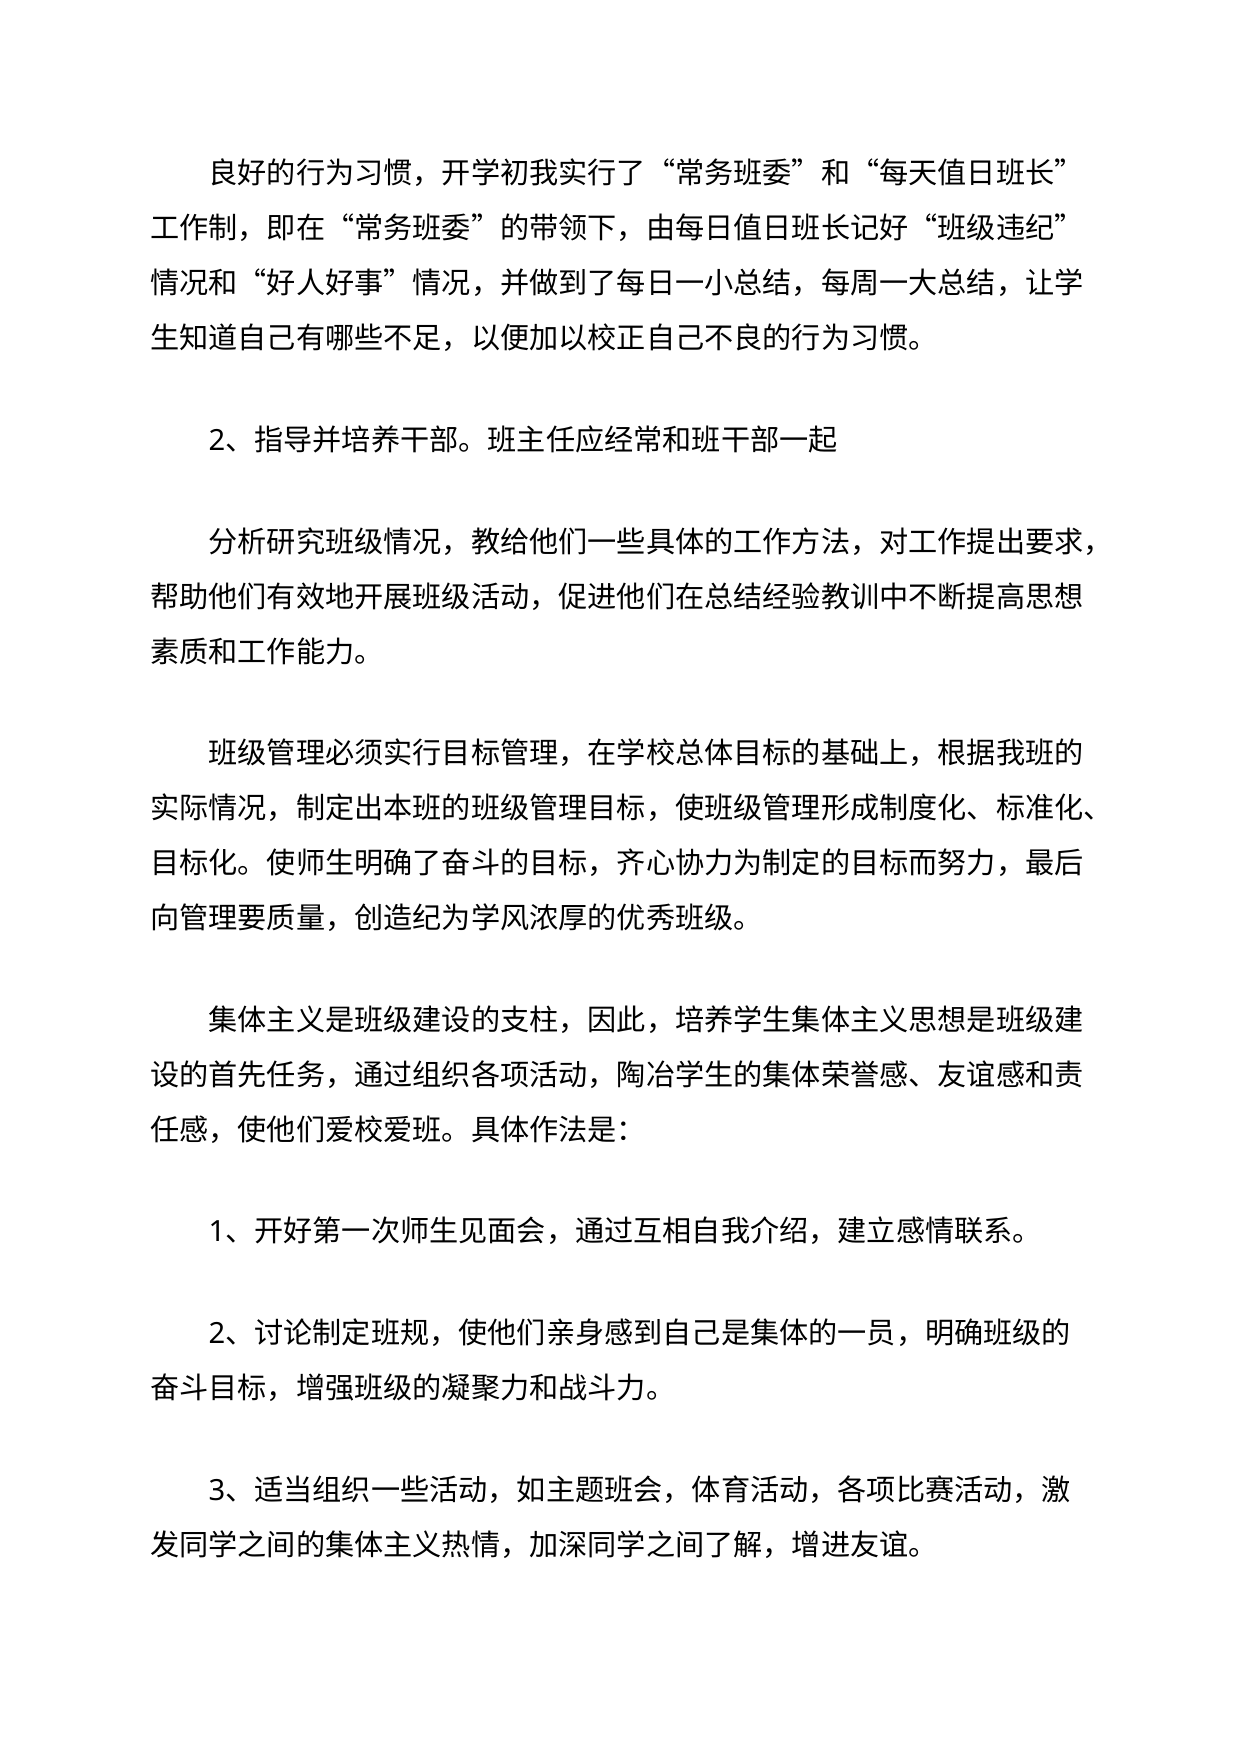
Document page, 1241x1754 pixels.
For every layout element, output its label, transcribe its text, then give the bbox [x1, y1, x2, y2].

text 分析研究班级情况，教给他们一些具体的工作方法，对工作提出要求，帮助他们有效地开展班级活动，促进他们在总结经验教训中不断提高思想素质和工作能力。 [150, 518, 1090, 671]
text 2、指导并培养干部。班主任应经常和班干部一起 [150, 416, 1090, 459]
text 班级管理必须实行目标管理，在学校总体目标的基础上，根据我班的实际情况，制定出本班的班级管理目标，使班级管理形成制度化、标准化、目标化。使师生明确了奋斗的目标，齐心协力为制定的目标而努力，最后向管理要质量，创造纪为学风浓厚的优秀班级。 [150, 730, 1090, 937]
text 集体主义是班级建设的支柱，因此，培养学生集体主义思想是班级建设的首先任务，通过组织各项活动，陶冶学生的集体荣誉感、友谊感和责任感，使他们爱校爱班。具体作法是： [150, 996, 1090, 1148]
text 2、讨论制定班规，使他们亲身感到自己是集体的一员，明确班级的奋斗目标，增强班级的凝聚力和战斗力。 [150, 1310, 1090, 1407]
text 1、开好第一次师生见面会，通过互相自我介绍，建立感情联系。 [150, 1208, 1090, 1250]
text 3、适当组织一些活动，如主题班会，体育活动，各项比赛活动，激发同学之间的集体主义热情，加深同学之间了解，增进友谊。 [150, 1467, 1090, 1564]
text 良好的行为习惯，开学初我实行了“常务班委”和“每天值日班长”工作制，即在“常务班委”的带领下，由每日值日班长记好“班级违纪”情况和“好人好事”情况，并做到了每日一小总结，每周一大总结，让学生知道自己有哪些不足，以便加以校正自己不良的行为习惯。 [150, 150, 1090, 357]
